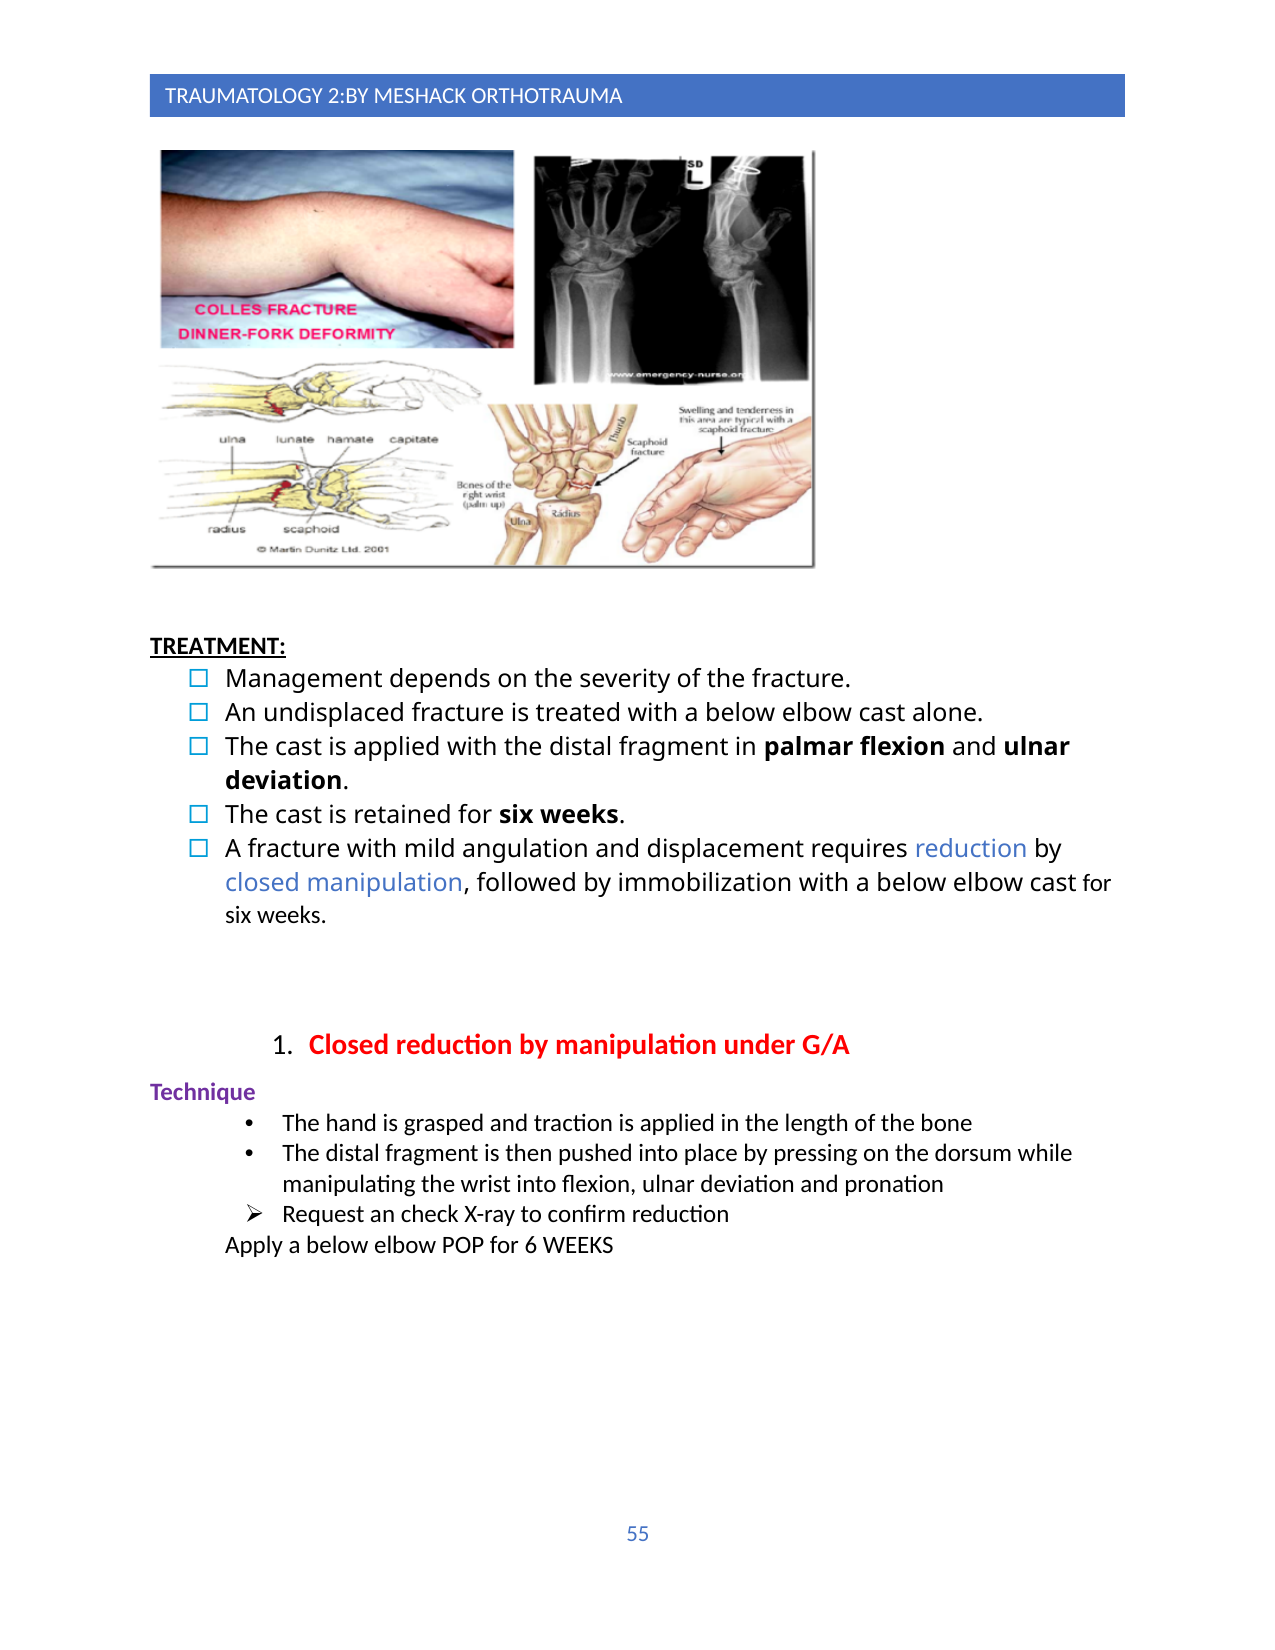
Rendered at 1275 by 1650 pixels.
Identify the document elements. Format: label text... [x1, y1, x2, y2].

list The cast is applied with the distal fragment in palmar flexion and ulnar deviation. [187, 728, 1125, 797]
picture [150, 150, 816, 569]
text Technique [150, 1077, 1125, 1107]
list Request an check X-ray to confirm reduction [244, 1199, 1125, 1229]
list Management depends on the severity of the fracture. [187, 660, 1125, 694]
list Closed reduction by manipulation under G/A [271, 1026, 1125, 1062]
text TREATMENT: [150, 630, 1125, 660]
text Apply a below elbow POP for 6 WEEKS [150, 1229, 1125, 1260]
list A fracture with mild angulation and displacement requires reduction by closed manipulation, followed by immobilization with a below elbow cast for six weeks. [187, 831, 1125, 929]
list The distal fragment is then pushed into place by pressing on the dorsum while manipulating the wrist into flexion, ulnar deviation and pronation [244, 1138, 1125, 1199]
list The hand is grasped and traction is applied in the length of the bone [244, 1107, 1125, 1138]
list The cast is retained for six weeks. [187, 797, 1125, 831]
list An undisplaced fracture is treated with a below elbow cast alone. [187, 694, 1125, 728]
